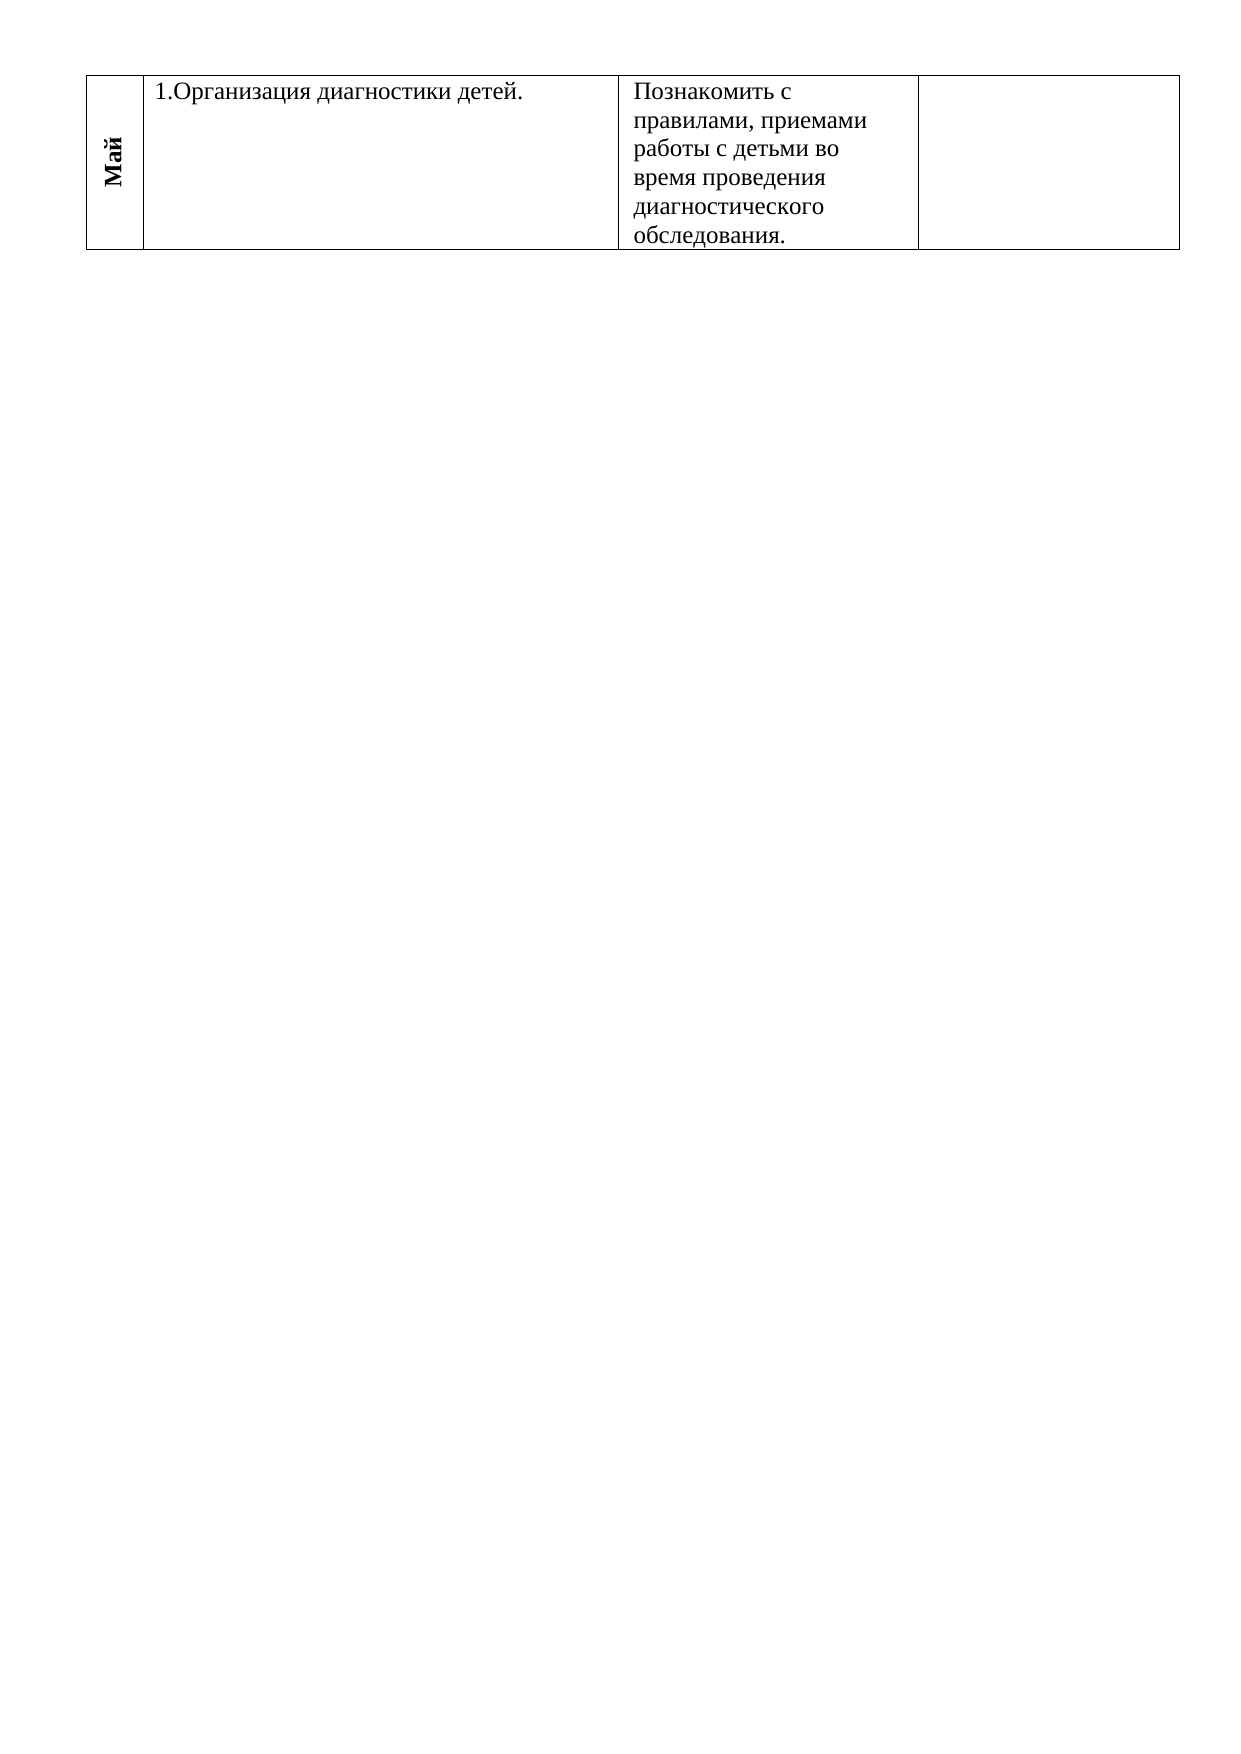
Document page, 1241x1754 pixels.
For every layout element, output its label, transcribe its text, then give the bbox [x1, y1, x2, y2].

table_cell 1.Организация диагностики детей. [144, 76, 618, 248]
table_cell Познакомить с правилами, приемами работы с детьми во время проведения диагностического обследования. [619, 76, 918, 248]
table_cell Май [87, 76, 143, 248]
table_cell [919, 76, 1179, 248]
